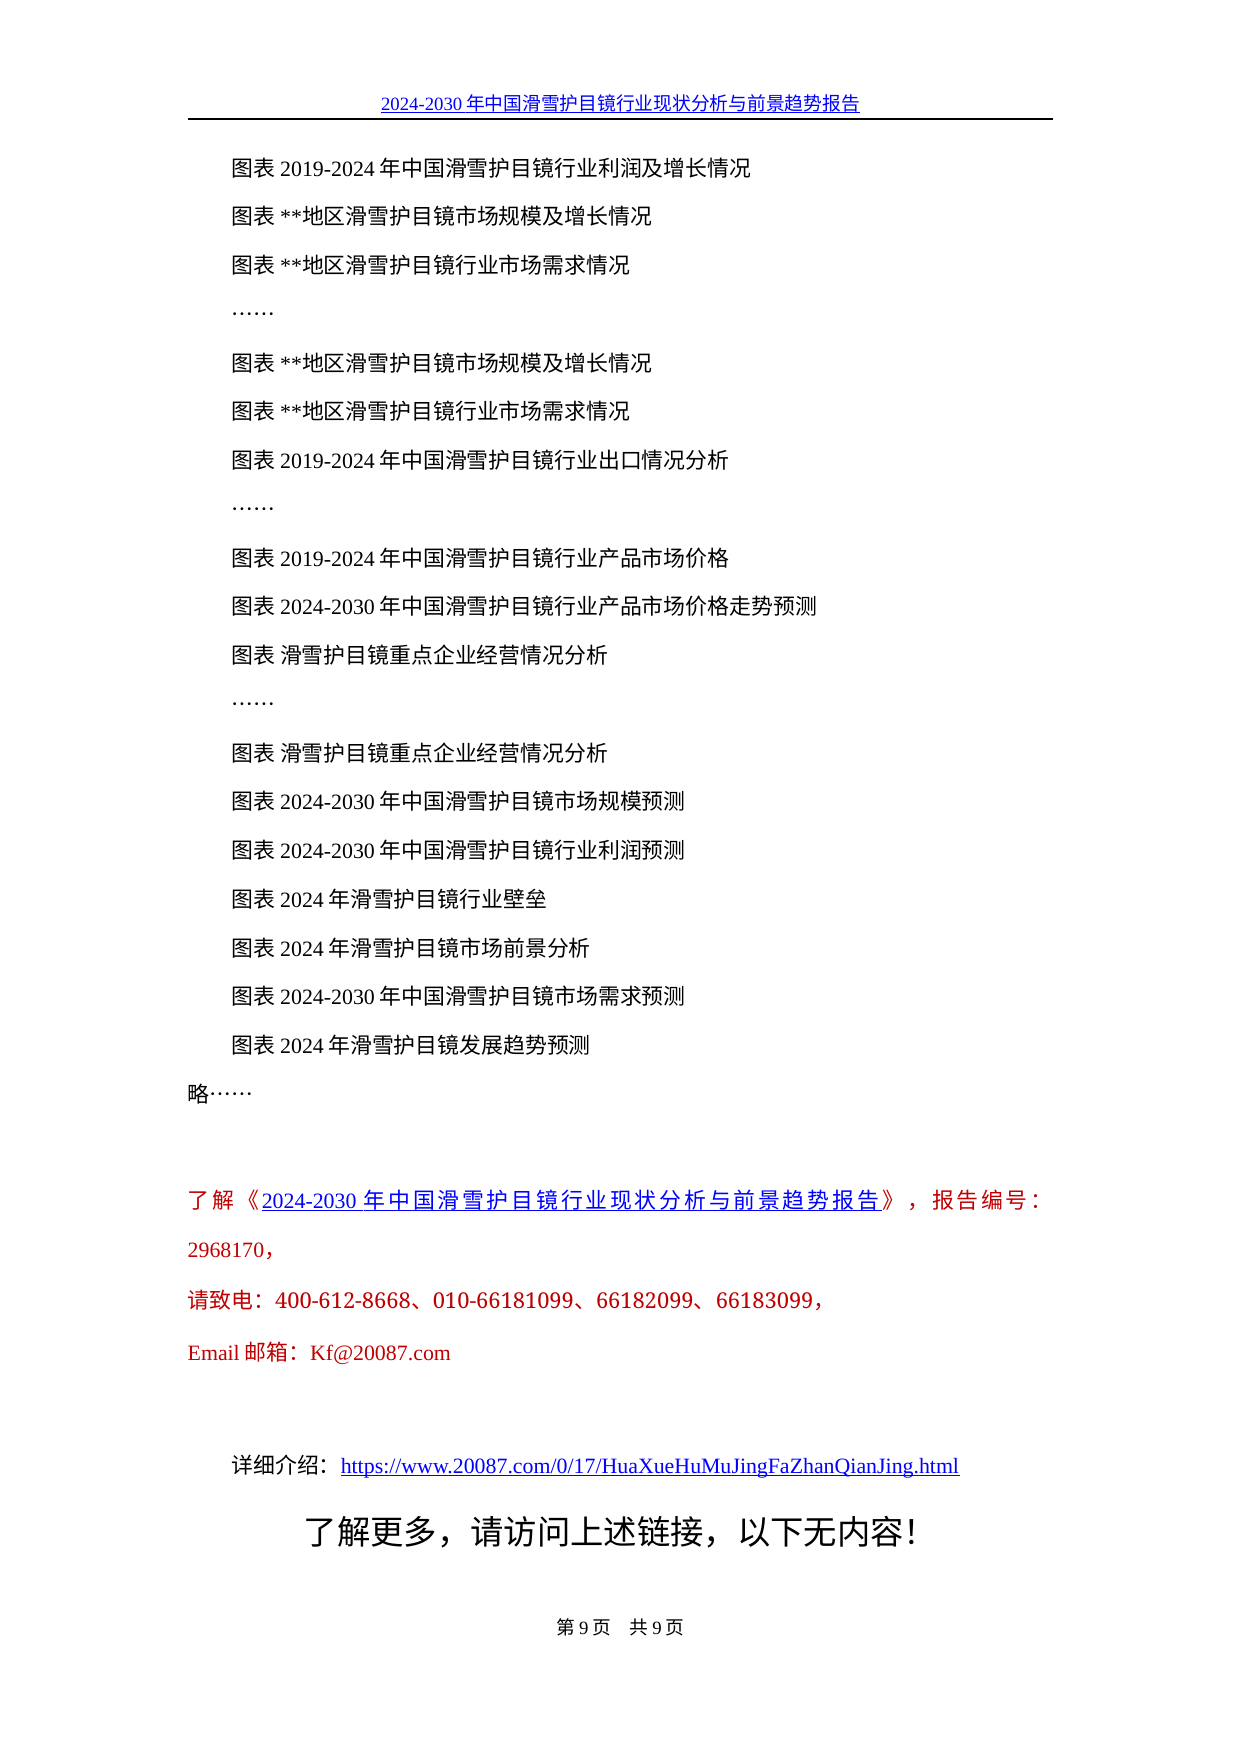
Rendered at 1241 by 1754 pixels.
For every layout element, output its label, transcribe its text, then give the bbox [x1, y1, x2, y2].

text 请致电：400-612-8668、010-66181099、66182099、66183099， [187, 1283, 1053, 1316]
text 详细介绍：https://www.20087.com/0/17/HuaXueHuMuJingFaZhanQianJing.html [187, 1448, 1053, 1480]
text Email邮箱：Kf@20087.com [187, 1335, 1053, 1367]
title 了解更多，请访问上述链接，以下无内容！ [187, 1498, 1053, 1563]
text 了解《2024-2030年中国滑雪护目镜行业现状分析与前景趋势报告》，报告编号：2968170， [187, 1183, 1053, 1264]
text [187, 150, 1053, 1109]
